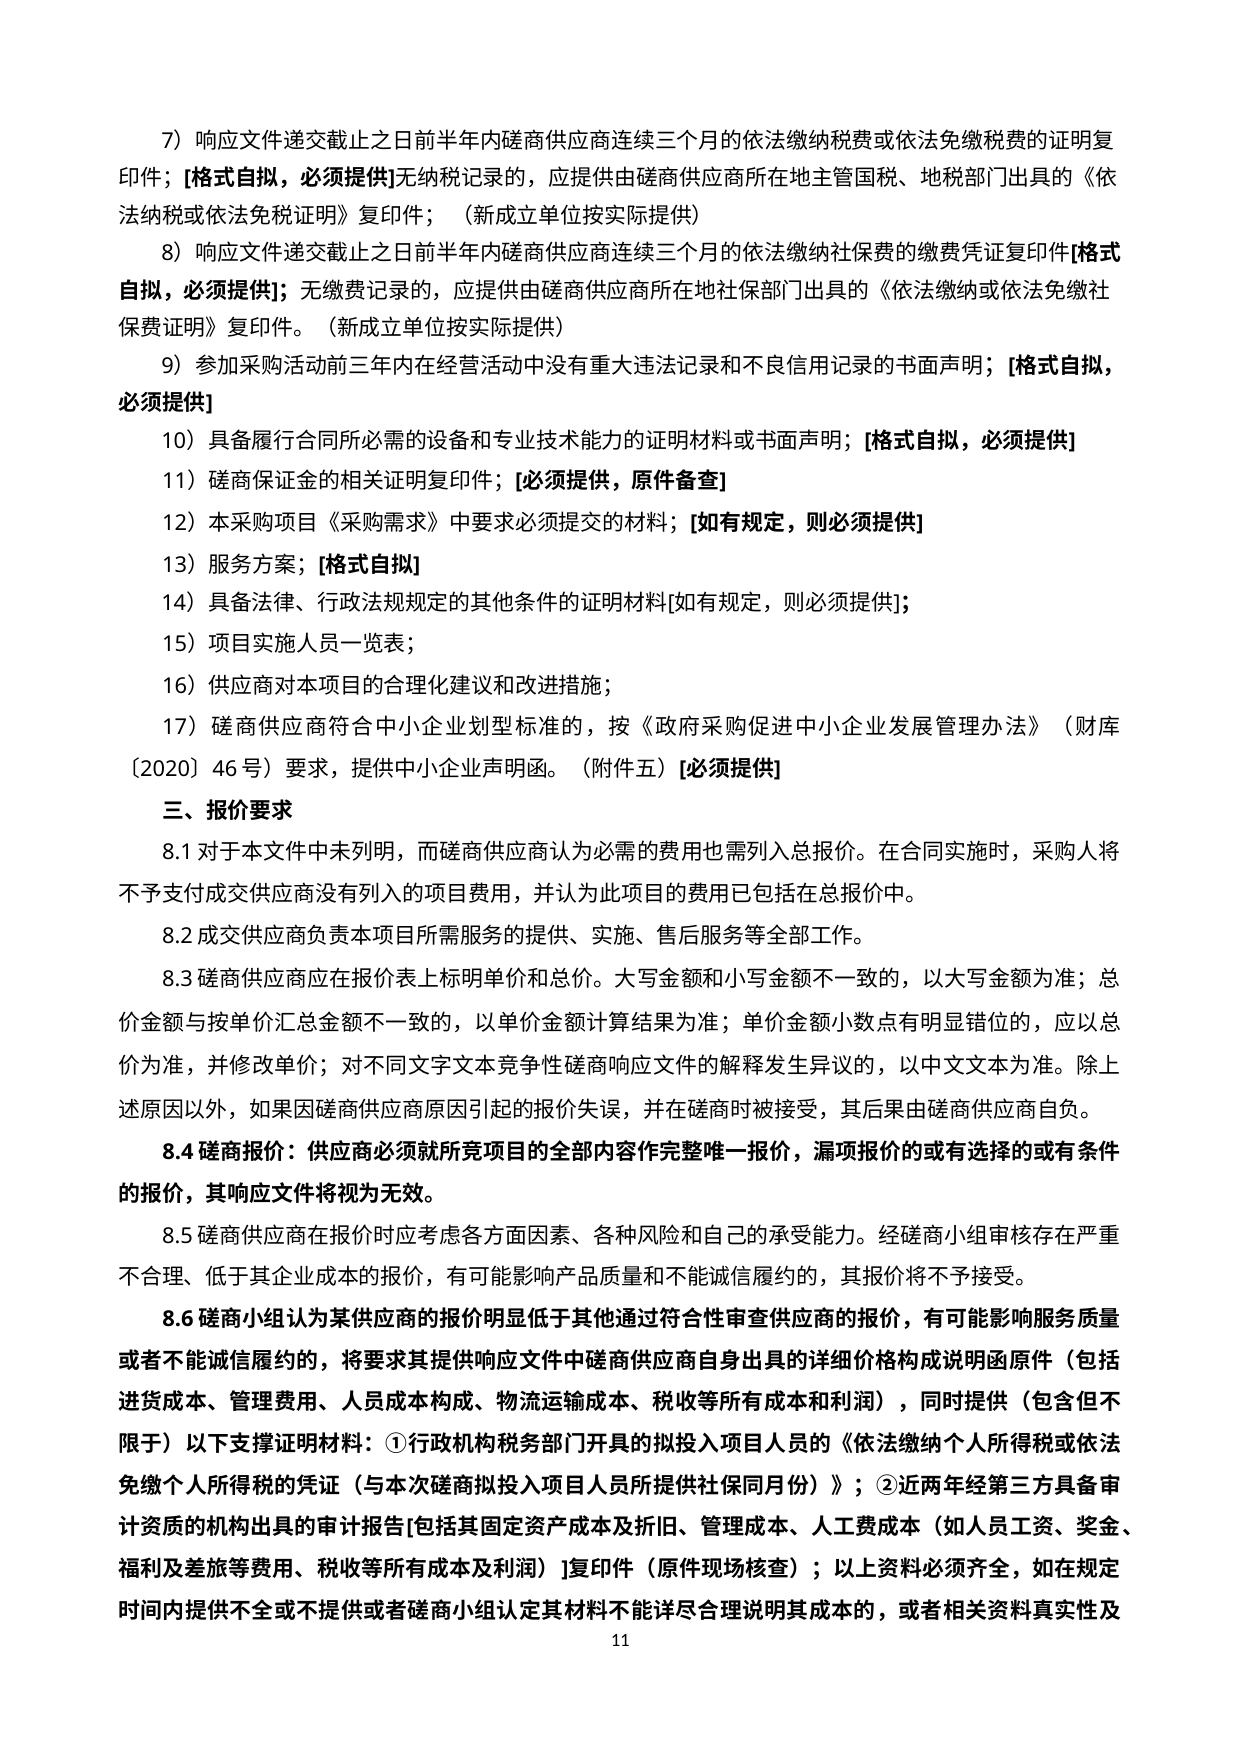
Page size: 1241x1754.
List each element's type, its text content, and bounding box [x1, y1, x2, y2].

text 8.5磋商供应商在报价时应考虑各方面因素、各种风险和自己的承受能力。经磋商小组审核存在严重不合理、低于其企业成本的报价，有可能影响产品质量和不能诚信履约的，其报价将不予接受。 [118, 1210, 1122, 1293]
text 16）供应商对本项目的合理化建议和改进措施； [118, 660, 1122, 701]
text 7）响应文件递交截止之日前半年内磋商供应商连续三个月的依法缴纳税费或依法免缴税费的证明复印件；[格式自拟，必须提供]无纳税记录的，应提供由磋商供应商所在地主管国税、地税部门出具的《依法纳税或依法免税证明》复印件； （新成立单位按实际提供） [118, 118, 1122, 231]
text 17）磋商供应商符合中小企业划型标准的，按《政府采购促进中小企业发展管理办法》（财库〔2020〕46号）要求，提供中小企业声明函。（附件五）[必须提供] [118, 701, 1122, 785]
text 9）参加采购活动前三年内在经营活动中没有重大违法记录和不良信用记录的书面声明；[格式自拟，必须提供] [118, 343, 1122, 418]
text 15）项目实施人员一览表； [118, 618, 1122, 660]
text 8.3磋商供应商应在报价表上标明单价和总价。大写金额和小写金额不一致的，以大写金额为准；总价金额与按单价汇总金额不一致的，以单价金额计算结果为准；单价金额小数点有明显错位的，应以总价为准，并修改单价；对不同文字文本竞争性磋商响应文件的解释发生异议的，以中文文本为准。除上述原因以外，如果因磋商供应商原因引起的报价失误，并在磋商时被接受，其后果由磋商供应商自负。 [118, 951, 1122, 1126]
text 13）服务方案；[格式自拟] [118, 539, 1122, 581]
text 10）具备履行合同所必需的设备和专业技术能力的证明材料或书面声明；[格式自拟，必须提供] [118, 418, 1122, 456]
text 8.1对于本文件中未列明，而磋商供应商认为必需的费用也需列入总报价。在合同实施时，采购人将不予支付成交供应商没有列入的项目费用，并认为此项目的费用已包括在总报价中。 [118, 826, 1122, 910]
text 8.2成交供应商负责本项目所需服务的提供、实施、售后服务等全部工作。 [118, 910, 1122, 951]
text 11）磋商保证金的相关证明复印件；[必须提供，原件备查] [118, 456, 1122, 497]
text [118, 1293, 1122, 1626]
text 8.4磋商报价：供应商必须就所竞项目的全部内容作完整唯一报价，漏项报价的或有选择的或有条件的报价，其响应文件将视为无效。 [118, 1126, 1122, 1210]
text 8）响应文件递交截止之日前半年内磋商供应商连续三个月的依法缴纳社保费的缴费凭证复印件[格式自拟，必须提供]；无缴费记录的，应提供由磋商供应商所在地社保部门出具的《依法缴纳或依法免缴社保费证明》复印件。（新成立单位按实际提供） [118, 231, 1122, 343]
text 12）本采购项目《采购需求》中要求必须提交的材料；[如有规定，则必须提供] [118, 497, 1122, 539]
text 14）具备法律、行政法规规定的其他条件的证明材料[如有规定，则必须提供]； [118, 581, 1122, 618]
text 三、报价要求 [118, 785, 1122, 826]
